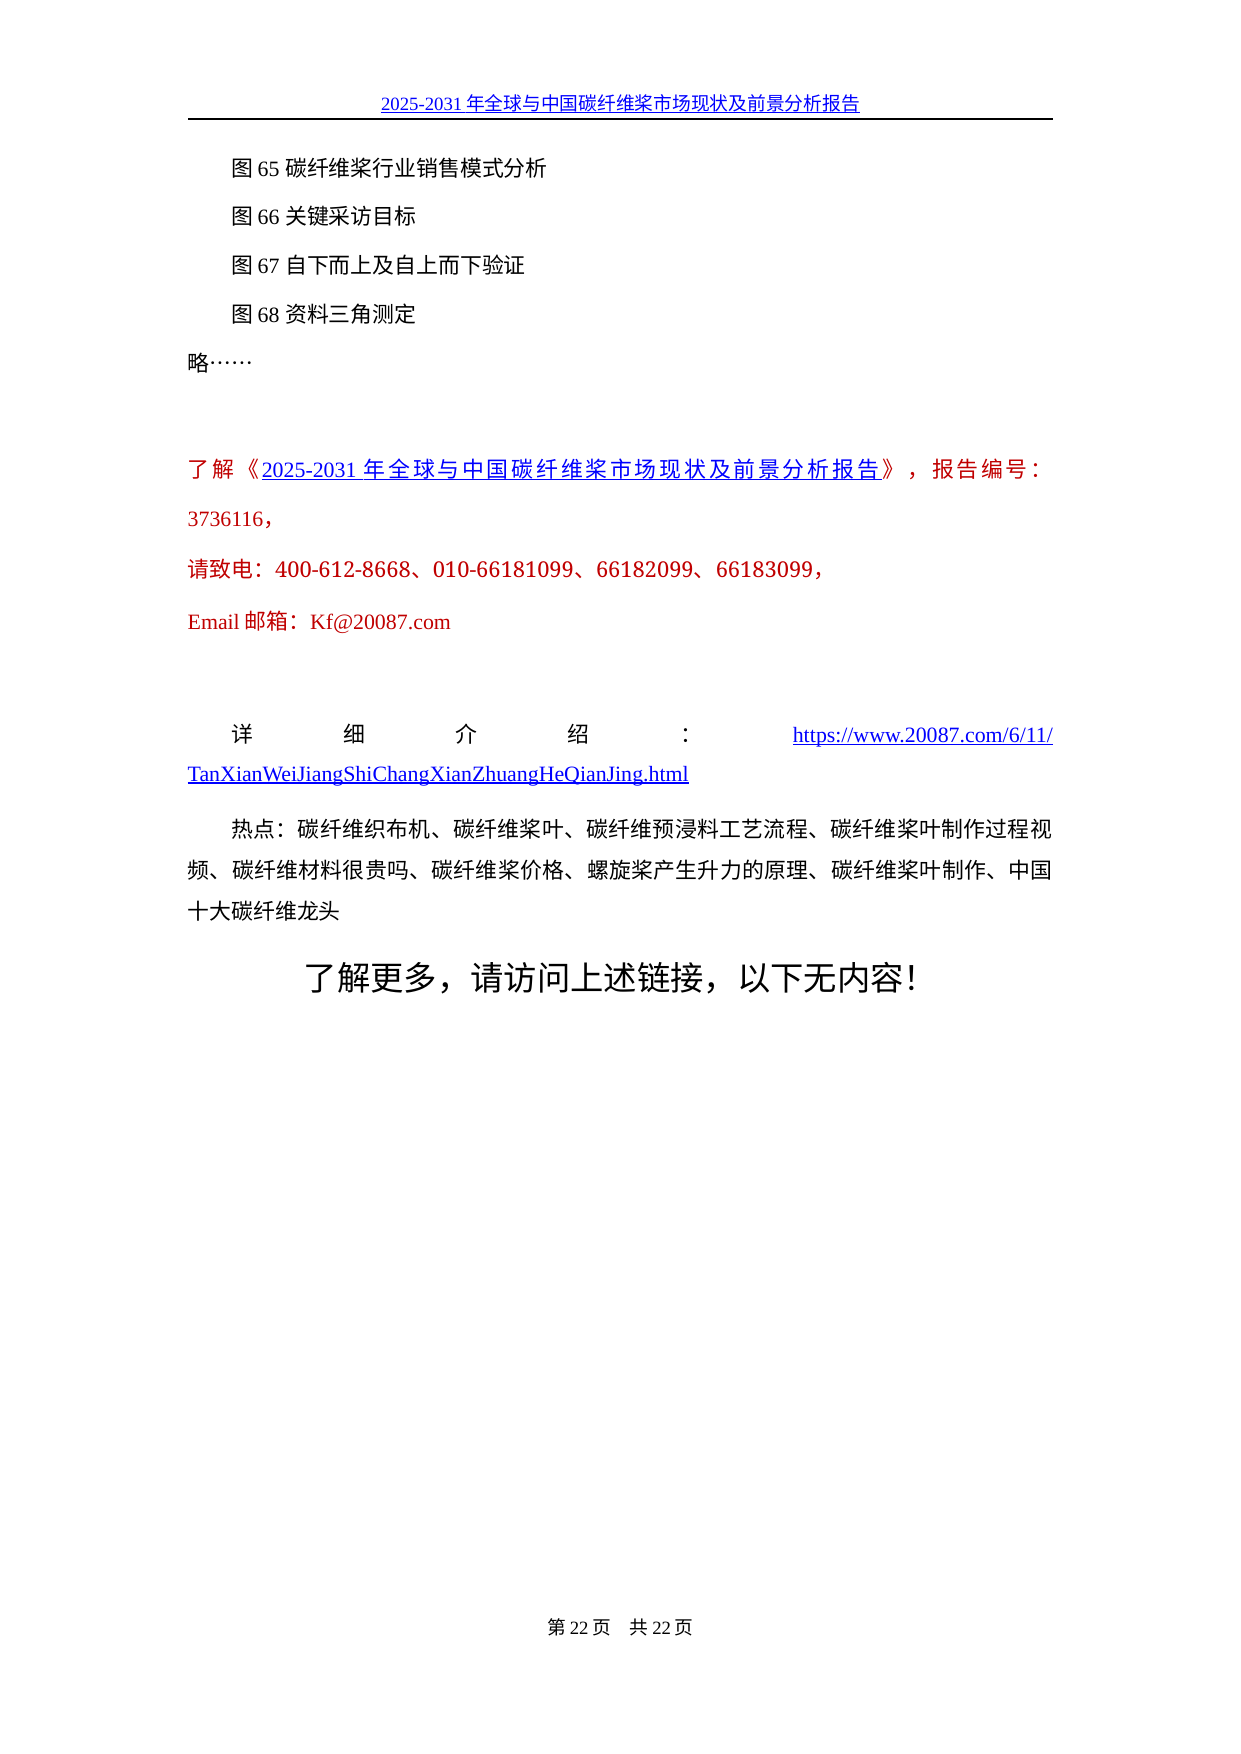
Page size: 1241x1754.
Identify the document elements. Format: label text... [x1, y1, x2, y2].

text 请致电：400-612-8668、010-66181099、66182099、66183099， [187, 552, 1053, 584]
text 详细介绍：https://www.20087.com/6/11/TanXianWeiJiangShiChangXianZhuangHeQianJing.html [187, 716, 1053, 789]
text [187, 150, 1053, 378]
text Email邮箱：Kf@20087.com [187, 603, 1053, 636]
text 了解《2025-2031年全球与中国碳纤维桨市场现状及前景分析报告》，报告编号：3736116， [187, 452, 1053, 533]
text 热点：碳纤维织布机、碳纤维桨叶、碳纤维预浸料工艺流程、碳纤维桨叶制作过程视频、碳纤维材料很贵吗、碳纤维桨价格、螺旋桨产生升力的原理、碳纤维桨叶制作、中国十大碳纤维龙头 [187, 812, 1053, 926]
title 了解更多，请访问上述链接，以下无内容！ [187, 943, 1053, 1008]
